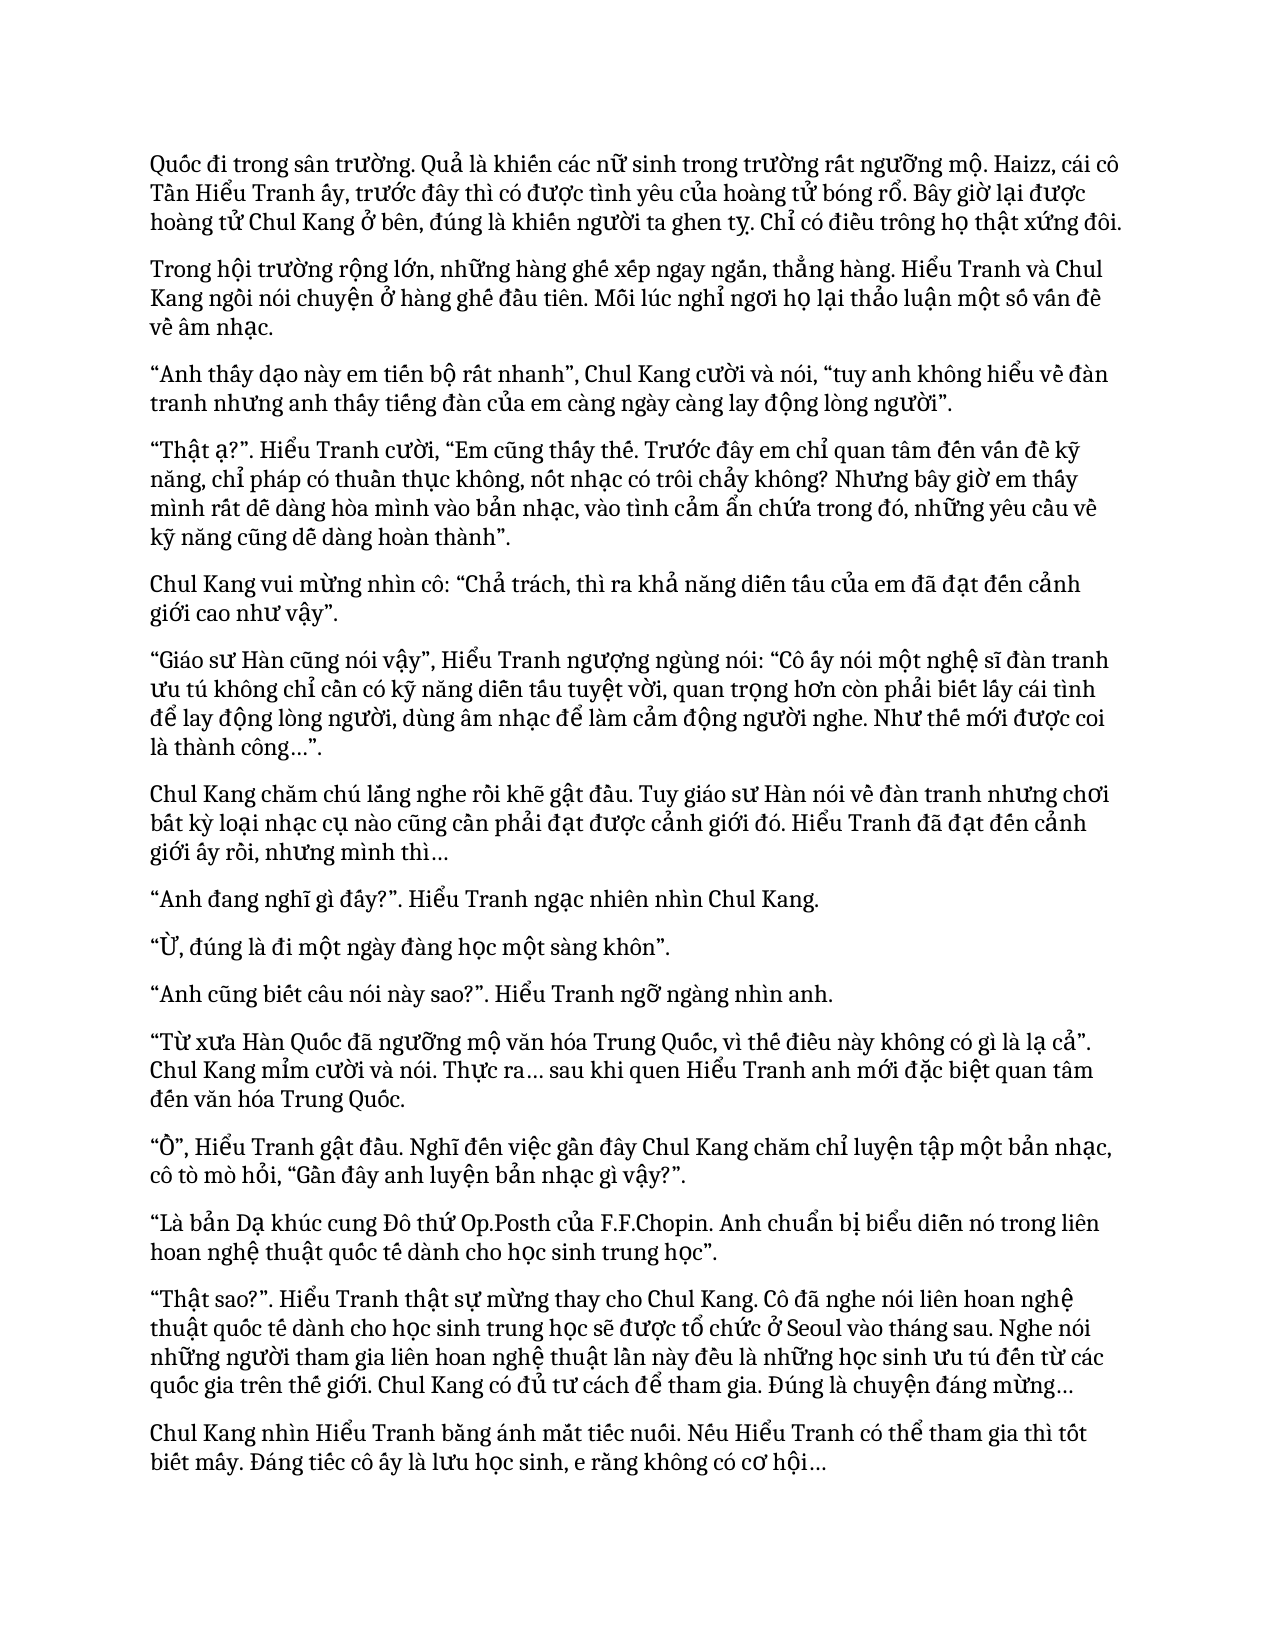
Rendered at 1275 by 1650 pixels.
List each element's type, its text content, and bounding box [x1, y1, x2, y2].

text Trong hội trường rộng lớn, những hàng ghế xếp ngay ngắn, thẳng hàng. Hiểu Tranh và Chul Kang ngồi nói chuyện ở hàng ghế đầu tiên. Mỗi lúc nghỉ ngơi họ lại thảo luận một số vấn đề về âm nhạc. [150, 255, 1125, 341]
text “Anh cũng biết câu nói này sao?”. Hiểu Tranh ngỡ ngàng nhìn anh. [150, 980, 1125, 1009]
text “Anh đang nghĩ gì đấy?”. Hiểu Tranh ngạc nhiên nhìn Chul Kang. [150, 885, 1125, 914]
text “Thật sao?”. Hiểu Tranh thật sự mừng thay cho Chul Kang. Cô đã nghe nói liên hoan nghệ thuật quốc tế dành cho học sinh trung học sẽ được tổ chức ở Seoul vào tháng sau. Nghe nói những người tham gia liên hoan nghệ thuật lần này đều là những học sinh ưu tú đến từ các quốc gia trên thế giới. Chul Kang có đủ tư cách để tham gia. Đúng là chuyện đáng mừng… [150, 1285, 1125, 1400]
text “Giáo sư Hàn cũng nói vậy”, Hiểu Tranh ngượng ngùng nói: “Cô ấy nói một nghệ sĩ đàn tranh ưu tú không chỉ cần có kỹ năng diễn tấu tuyệt vời, quan trọng hơn còn phải biết lấy cái tình để lay động lòng người, dùng âm nhạc để làm cảm động người nghe. Như thế mới được coi là thành công…”. [150, 646, 1125, 761]
text “Anh thấy dạo này em tiến bộ rất nhanh”, Chul Kang cười và nói, “tuy anh không hiểu về đàn tranh nhưng anh thấy tiếng đàn của em càng ngày càng lay động lòng người”. [150, 360, 1125, 417]
text “Ồ”, Hiểu Tranh gật đầu. Nghĩ đến việc gần đây Chul Kang chăm chỉ luyện tập một bản nhạc, cô tò mò hỏi, “Gần đây anh luyện bản nhạc gì vậy?”. [150, 1132, 1125, 1190]
text Chul Kang vui mừng nhìn cô: “Chả trách, thì ra khả năng diễn tấu của em đã đạt đến cảnh giới cao như vậy”. [150, 570, 1125, 627]
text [150, 150, 1125, 236]
text “Là bản Dạ khúc cung Đô thứ Op.Posth của F.F.Chopin. Anh chuẩn bị biểu diễn nó trong liên hoan nghệ thuật quốc tế dành cho học sinh trung học”. [150, 1209, 1125, 1266]
text “Từ xưa Hàn Quốc đã ngưỡng mộ văn hóa Trung Quốc, vì thế điều này không có gì là lạ cả”. Chul Kang mỉm cười và nói. Thực ra… sau khi quen Hiểu Tranh anh mới đặc biệt quan tâm đến văn hóa Trung Quốc. [150, 1027, 1125, 1114]
text “Ừ, đúng là đi một ngày đàng học một sàng khôn”. [150, 932, 1125, 961]
text “Thật ạ?”. Hiểu Tranh cười, “Em cũng thấy thế. Trước đây em chỉ quan tâm đến vấn đề kỹ năng, chỉ pháp có thuần thục không, nốt nhạc có trôi chảy không? Nhưng bây giờ em thấy mình rất dễ dàng hòa mình vào bản nhạc, vào tình cảm ẩn chứa trong đó, những yêu cầu về kỹ năng cũng dễ dàng hoàn thành”. [150, 436, 1125, 551]
text Chul Kang nhìn Hiểu Tranh bằng ánh mắt tiếc nuối. Nếu Hiểu Tranh có thể tham gia thì tốt biết mấy. Đáng tiếc cô ấy là lưu học sinh, e rằng không có cơ hội… [150, 1419, 1125, 1476]
text Chul Kang chăm chú lắng nghe rồi khẽ gật đầu. Tuy giáo sư Hàn nói về đàn tranh nhưng chơi bất kỳ loại nhạc cụ nào cũng cần phải đạt được cảnh giới đó. Hiểu Tranh đã đạt đến cảnh giới ấy rồi, nhưng mình thì… [150, 780, 1125, 866]
